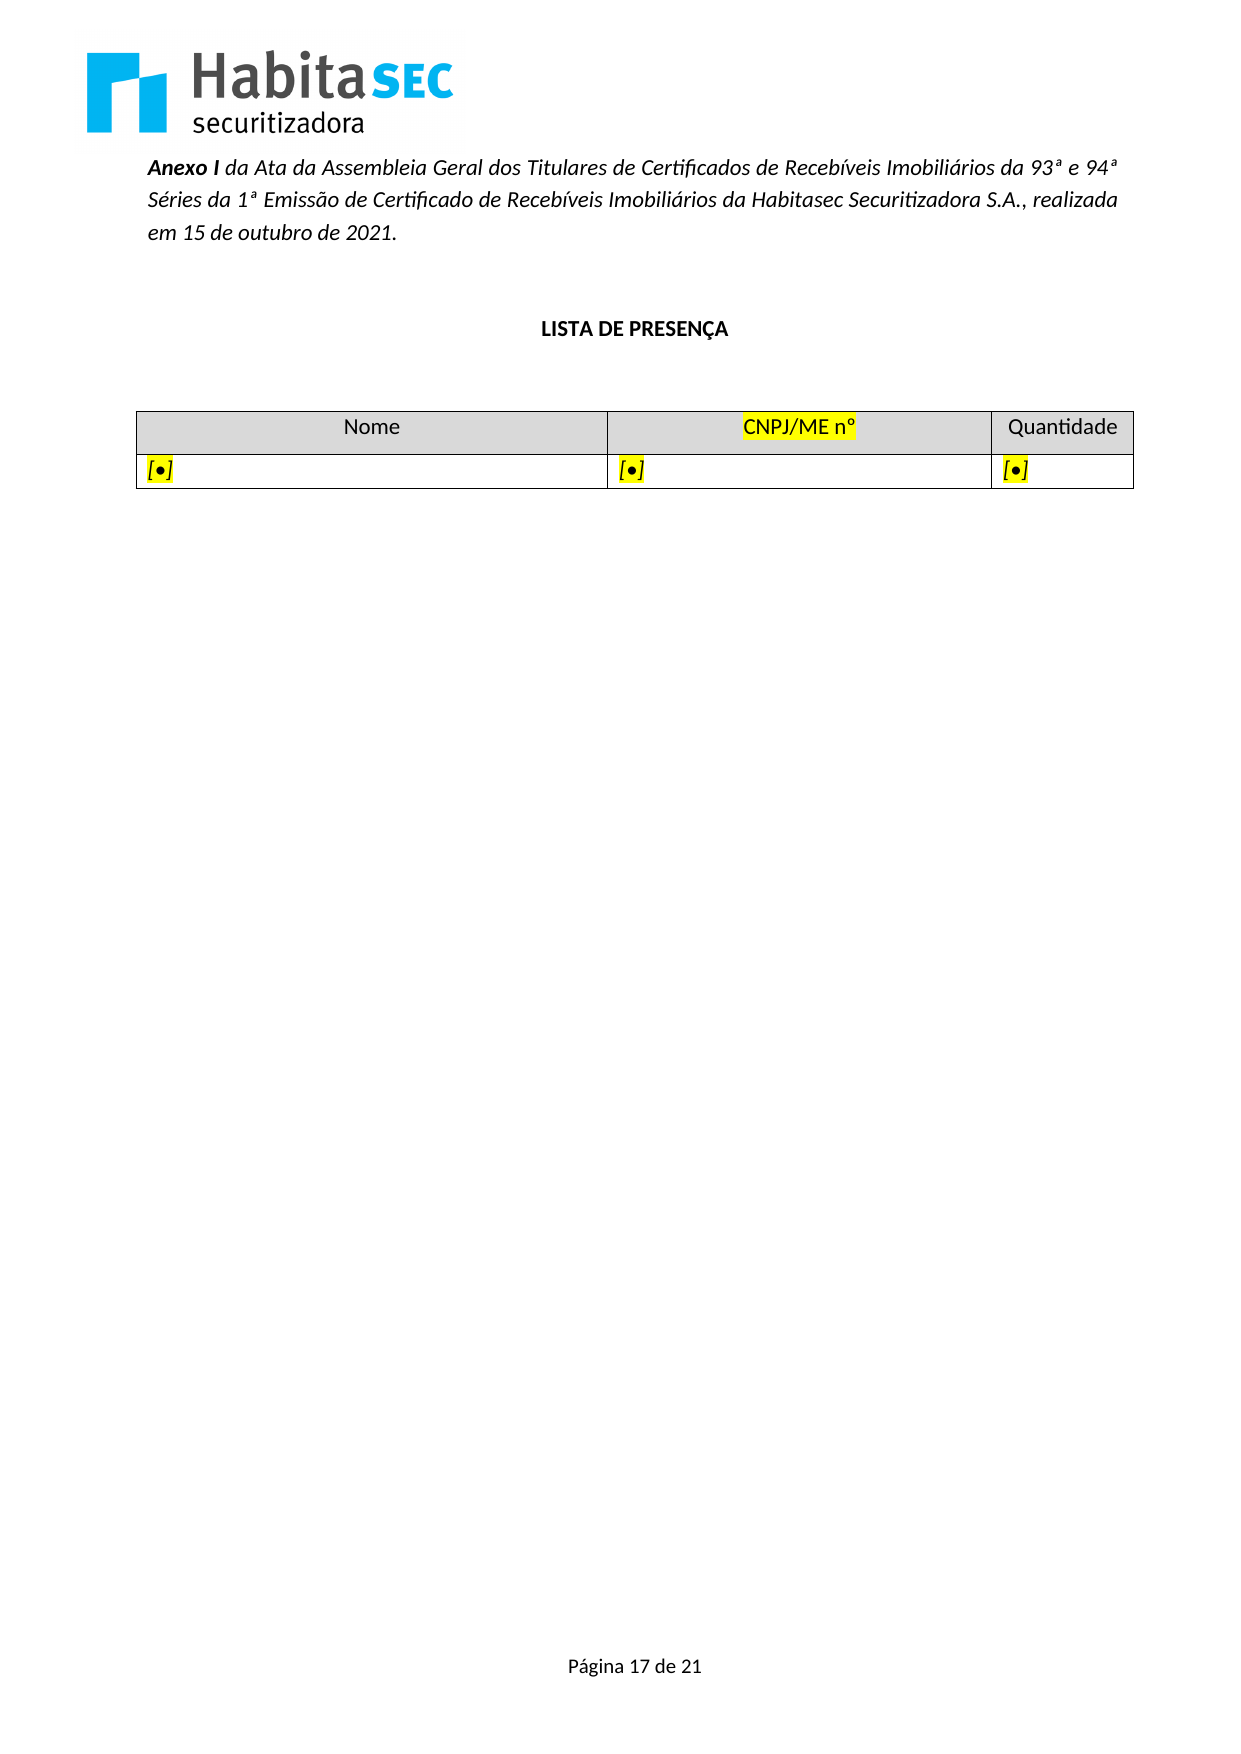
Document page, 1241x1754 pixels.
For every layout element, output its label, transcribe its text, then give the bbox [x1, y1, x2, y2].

table_cell [•] [608, 455, 991, 487]
picture [73, 29, 467, 154]
table_header Nome [137, 412, 607, 454]
table_header Quantidade [992, 412, 1133, 454]
table_cell [•] [137, 455, 607, 487]
table_header CNPJ/ME nº [608, 412, 991, 454]
text LISTA DE PRESENÇA [148, 314, 1122, 342]
text Anexo I da Ata da Assembleia Geral dos Titulares de Certificados de Recebíveis Imobiliários da 93ª e 94ª Séries da 1ª Emissão de Certificado de Recebíveis Imobiliários da Habitasec Securitizadora S.A., realizada em 15 de outubro de 2021. [148, 153, 1122, 246]
table_cell [•] [992, 455, 1133, 487]
